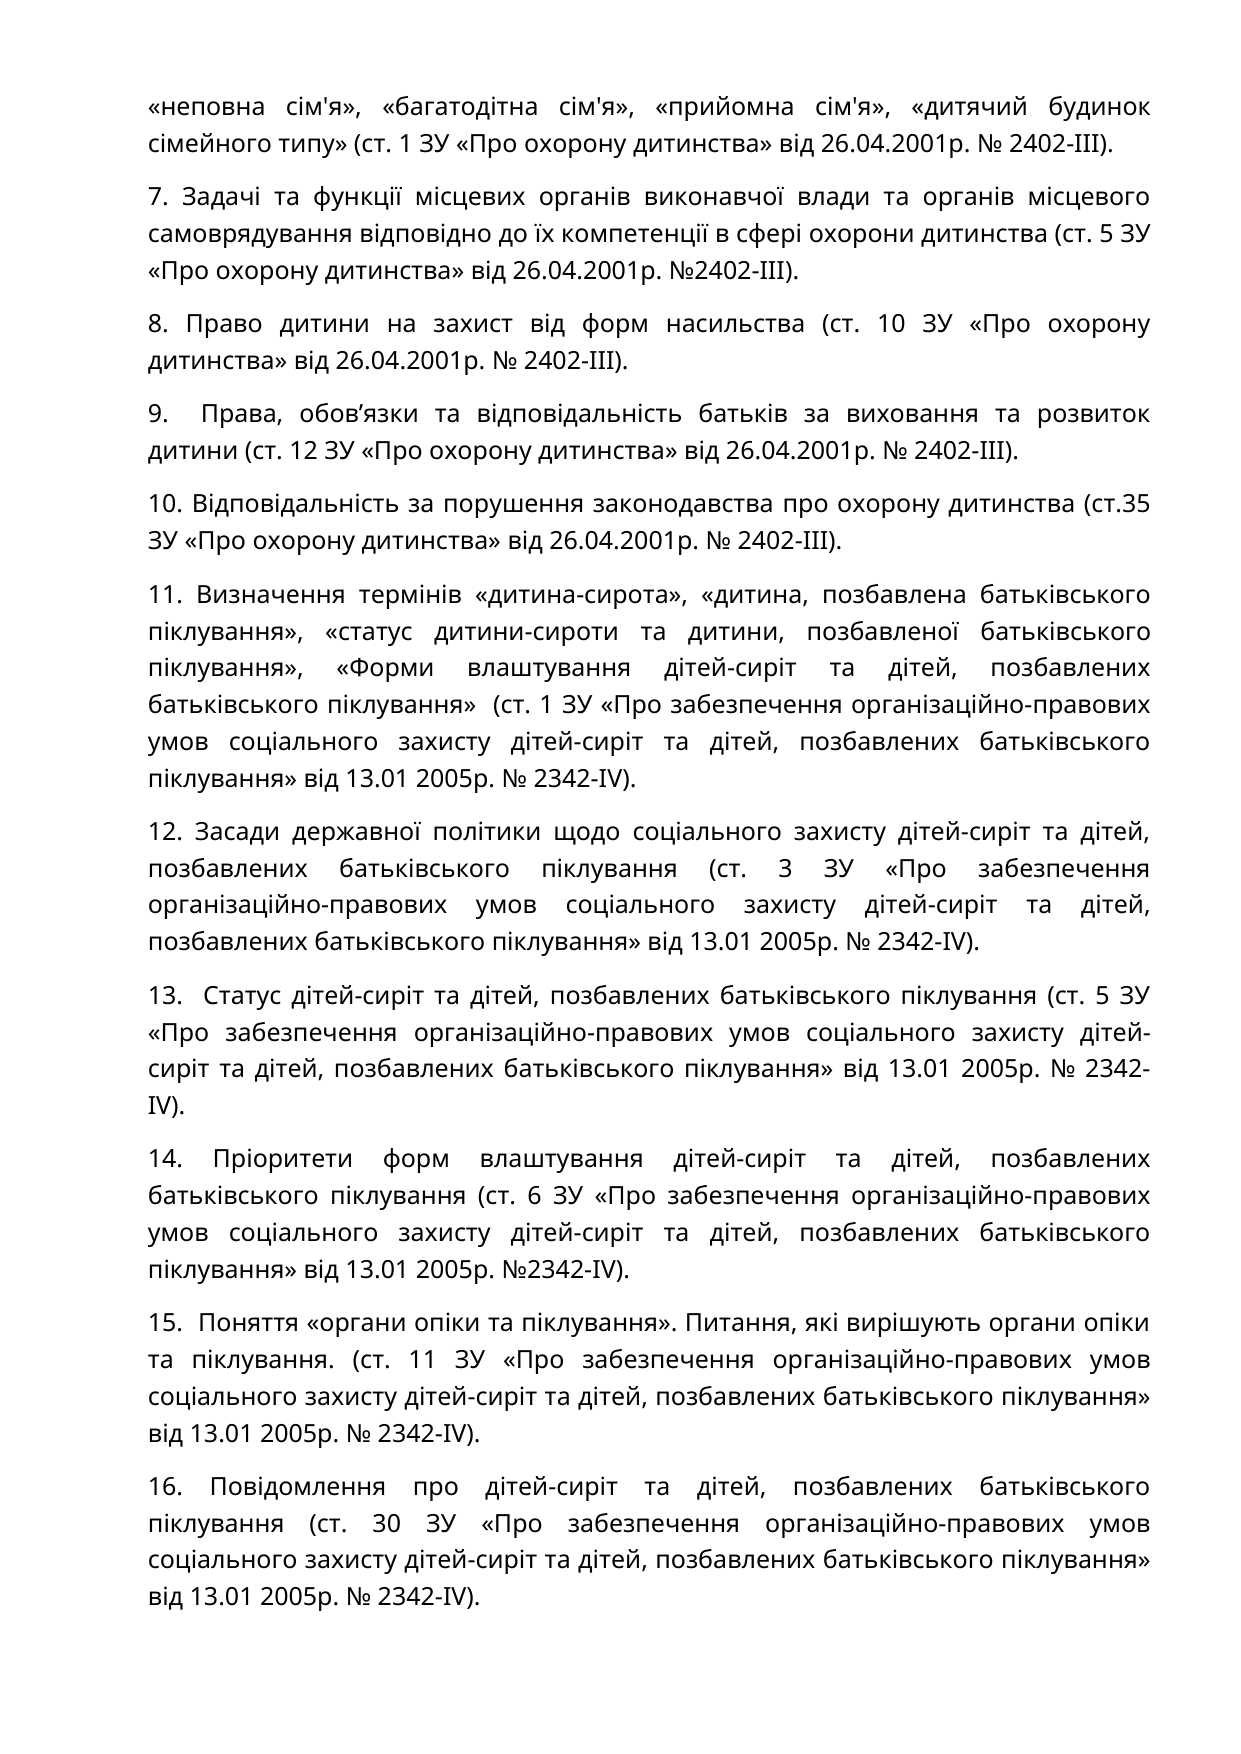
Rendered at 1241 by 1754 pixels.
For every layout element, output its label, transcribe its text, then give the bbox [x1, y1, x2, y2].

text 15. Поняття «органи опіки та піклування». Питання, які вирішують органи опіки та піклування. (ст. 11 ЗУ «Про забезпечення організаційно-правових умов соціального захисту дітей-сиріт та дітей, позбавлених батьківського піклування» від 13.01 2005р. № 2342-IV). [148, 1305, 1152, 1449]
text 9. Права, обов’язки та відповідальність батьків за виховання та розвиток дитини (ст. 12 ЗУ «Про охорону дитинства» від 26.04.2001р. № 2402-III). [148, 396, 1152, 467]
text 8. Право дитини на захист від форм насильства (ст. 10 ЗУ «Про охорону дитинства» від 26.04.2001р. № 2402-III). [148, 306, 1152, 377]
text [148, 88, 1152, 159]
text 14. Пріоритети форм влаштування дітей-сиріт та дітей, позбавлених батьківського піклування (ст. 6 ЗУ «Про забезпечення організаційно-правових умов соціального захисту дітей-сиріт та дітей, позбавлених батьківського піклування» від 13.01 2005р. №2342-IV). [148, 1141, 1152, 1286]
text 16. Повідомлення про дітей-сиріт та дітей, позбавлених батьківського піклування (ст. 30 ЗУ «Про забезпечення організаційно-правових умов соціального захисту дітей-сиріт та дітей, позбавлених батьківського піклування» від 13.01 2005р. № 2342-IV). [148, 1469, 1152, 1613]
text 7. Задачі та функції місцевих органів виконавчої влади та органів місцевого самоврядування відповідно до їх компетенції в сфері охорони дитинства (ст. 5 ЗУ «Про охорону дитинства» від 26.04.2001р. №2402-III). [148, 179, 1152, 286]
text 13. Статус дітей-сиріт та дітей, позбавлених батьківського піклування (ст. 5 ЗУ «Про забезпечення організаційно-правових умов соціального захисту дітей-сиріт та дітей, позбавлених батьківського піклування» від 13.01 2005р. № 2342-IV). [148, 977, 1152, 1122]
text 11. Визначення термінів «дитина-сирота», «дитина, позбавлена батьківського піклування», «статус дитини-сироти та дитини, позбавленої батьківського піклування», «Форми влаштування дітей-сиріт та дітей, позбавлених батьківського піклування» (ст. 1 ЗУ «Про забезпечення організаційно-правових умов соціального захисту дітей-сиріт та дітей, позбавлених батьківського піклування» від 13.01 2005р. № 2342-IV). [148, 576, 1152, 794]
text 10. Відповідальність за порушення законодавства про охорону дитинства (ст.35 ЗУ «Про охорону дитинства» від 26.04.2001р. № 2402-III). [148, 486, 1152, 557]
text 12. Засади державної політики щодо соціального захисту дітей-сиріт та дітей, позбавлених батьківського піклування (ст. 3 ЗУ «Про забезпечення організаційно-правових умов соціального захисту дітей-сиріт та дітей, позбавлених батьківського піклування» від 13.01 2005р. № 2342-IV). [148, 814, 1152, 958]
